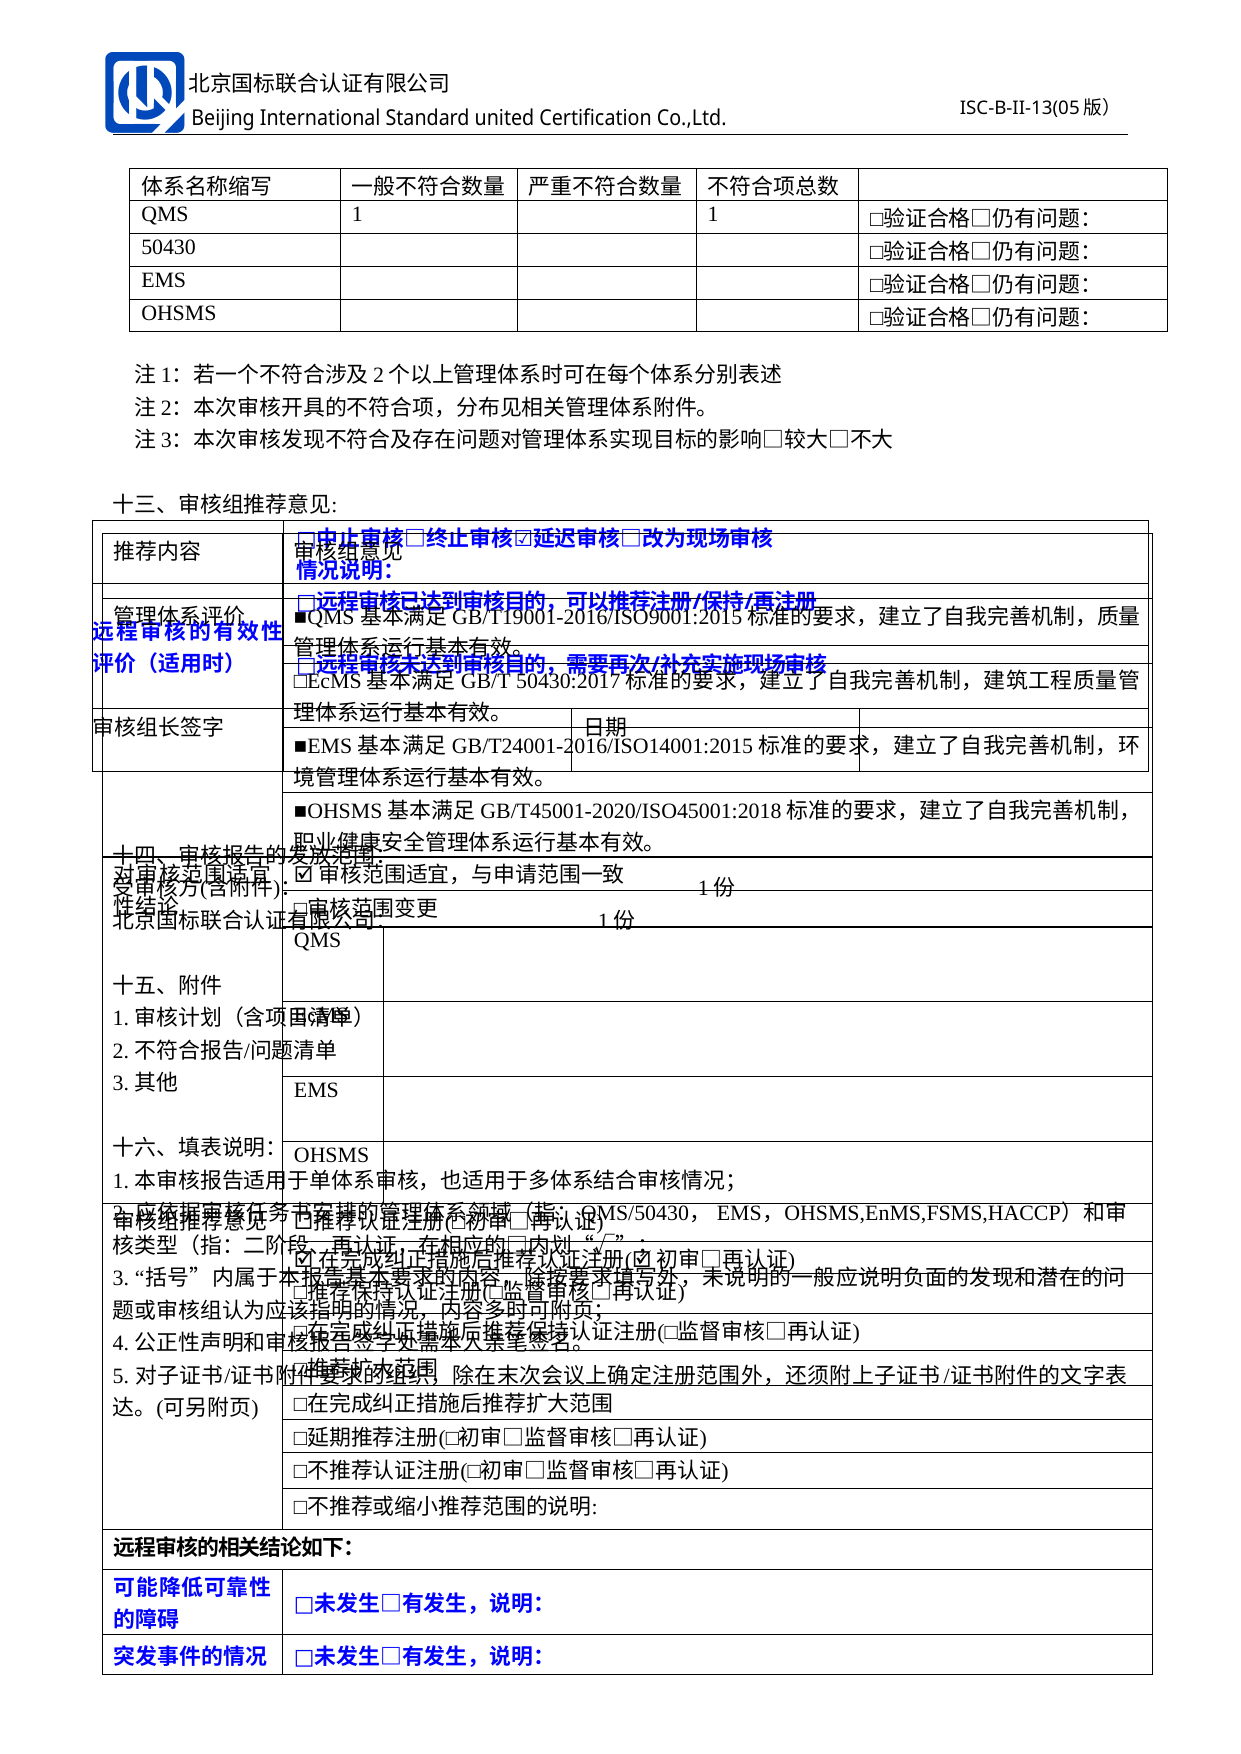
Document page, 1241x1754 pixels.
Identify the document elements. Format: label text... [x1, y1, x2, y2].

table_cell □未发生□有发生，说明： [283, 1635, 1152, 1674]
table_cell 突发事件的情况 [103, 1635, 282, 1674]
table_cell 对审核范围适宜性结论 [103, 858, 282, 1203]
table_cell [697, 267, 858, 298]
table_header [859, 169, 1167, 200]
table_cell ■EMS基本满足GB/T24001-2016/ISO14001:2015标准的要求，建立了自我完善机制，环境管理体系运行基本有效。 [283, 728, 1152, 792]
table_cell 50430 [130, 234, 340, 266]
text 注1：若一个不符合涉及2个以上管理体系时可在每个体系分别表述 [112, 162, 1128, 389]
table_header 不符合项总数 [697, 169, 858, 200]
table_header 推荐内容 [103, 534, 282, 598]
table_cell □延期推荐注册(□初审□监督审核□再认证) [283, 1420, 1152, 1452]
table_cell □未发生□有发生，说明： [283, 1570, 1152, 1634]
table_cell QMS [130, 201, 340, 233]
table_cell ■QMS 基本满足GB/T19001-2016/ISO9001:2015标准的要求，建立了自我完善机制，质量管理体系运行基本有效。 [283, 599, 1152, 662]
table_cell 审核组推荐意见 [103, 1204, 282, 1529]
table_cell 1 [341, 201, 517, 233]
text 注2：本次审核开具的不符合项，分布见相关管理体系附件。 [112, 389, 1128, 422]
table_cell OHSMS [130, 300, 340, 331]
table_cell [341, 300, 517, 331]
table_cell 推荐认证注册(□初审□再认证) [283, 1204, 1152, 1241]
table_cell □不推荐认证注册(□初审□监督审核□再认证) [283, 1453, 1152, 1488]
table_cell □在完成纠正措施后推荐扩大范围 [283, 1386, 1152, 1419]
table_cell 在完成纠正措施后推荐认证注册(初审□再认证) [283, 1242, 1152, 1273]
table_cell 管理体系评价 [103, 599, 282, 856]
table_cell EcMS [283, 1002, 383, 1076]
table_header 突发事件的处置措施 [93, 521, 283, 582]
table_cell □不推荐或缩小推荐范围的说明: [283, 1489, 1152, 1529]
table_cell [697, 300, 858, 331]
table_header 严重不符合数量 [518, 169, 696, 200]
table_cell ■OHSMS基本满足GB/T45001-2020/ISO45001:2018标准的要求，建立了自我完善机制，职业健康安全管理体系运行基本有效。 [283, 793, 1152, 856]
table_cell [384, 1142, 1152, 1203]
table_cell [697, 234, 858, 266]
table_cell □推荐保持认证注册(□监督审核□再认证) [283, 1274, 1152, 1313]
table_cell [384, 928, 1152, 1001]
table_cell [341, 234, 517, 266]
table_cell □EcMS基本满足GB/T 50430:2017标准的要求，建立了自我完善机制，建筑工程质量管理体系运行基本有效。 [283, 664, 1152, 727]
table_cell □验证合格□仍有问题： [859, 267, 1167, 298]
table_cell [518, 300, 696, 331]
table_cell □推荐扩大范围 [283, 1351, 1152, 1385]
table_cell 审核范围适宜，与申请范围一致 [283, 858, 1152, 890]
table_cell [384, 1002, 1152, 1076]
table_header 审核组意见 [283, 534, 1152, 598]
table_cell [518, 267, 696, 298]
table_cell 1 [697, 201, 858, 233]
text 十三、审核组推荐意见: [112, 487, 1128, 519]
table_cell □审核范围变更 [283, 891, 1152, 926]
table_cell □在完成纠正措施后推荐保持认证注册(□监督审核□再认证) [283, 1314, 1152, 1350]
table_cell QMS [283, 928, 383, 1001]
table_cell □验证合格□仍有问题： [859, 300, 1167, 331]
table_cell [518, 234, 696, 266]
table_header 一般不符合数量 [341, 169, 517, 200]
table_cell EMS [283, 1077, 383, 1141]
table_cell □验证合格□仍有问题： [859, 234, 1167, 266]
table_cell OHSMS [283, 1142, 383, 1203]
table_cell [384, 1077, 1152, 1141]
table_cell [518, 201, 696, 233]
table_cell [341, 267, 517, 298]
text 注3：本次审核发现不符合及存在问题对管理体系实现目标的影响□较大□不大 [112, 422, 1128, 454]
table_cell 可能降低可靠性的障碍 [103, 1570, 282, 1634]
table_cell □验证合格□仍有问题： [859, 201, 1167, 233]
table_header 体系名称缩写 [130, 169, 340, 200]
table_cell EMS [130, 267, 340, 298]
picture [105, 52, 185, 133]
table_cell 远程审核的相关结论如下： [103, 1530, 1152, 1569]
